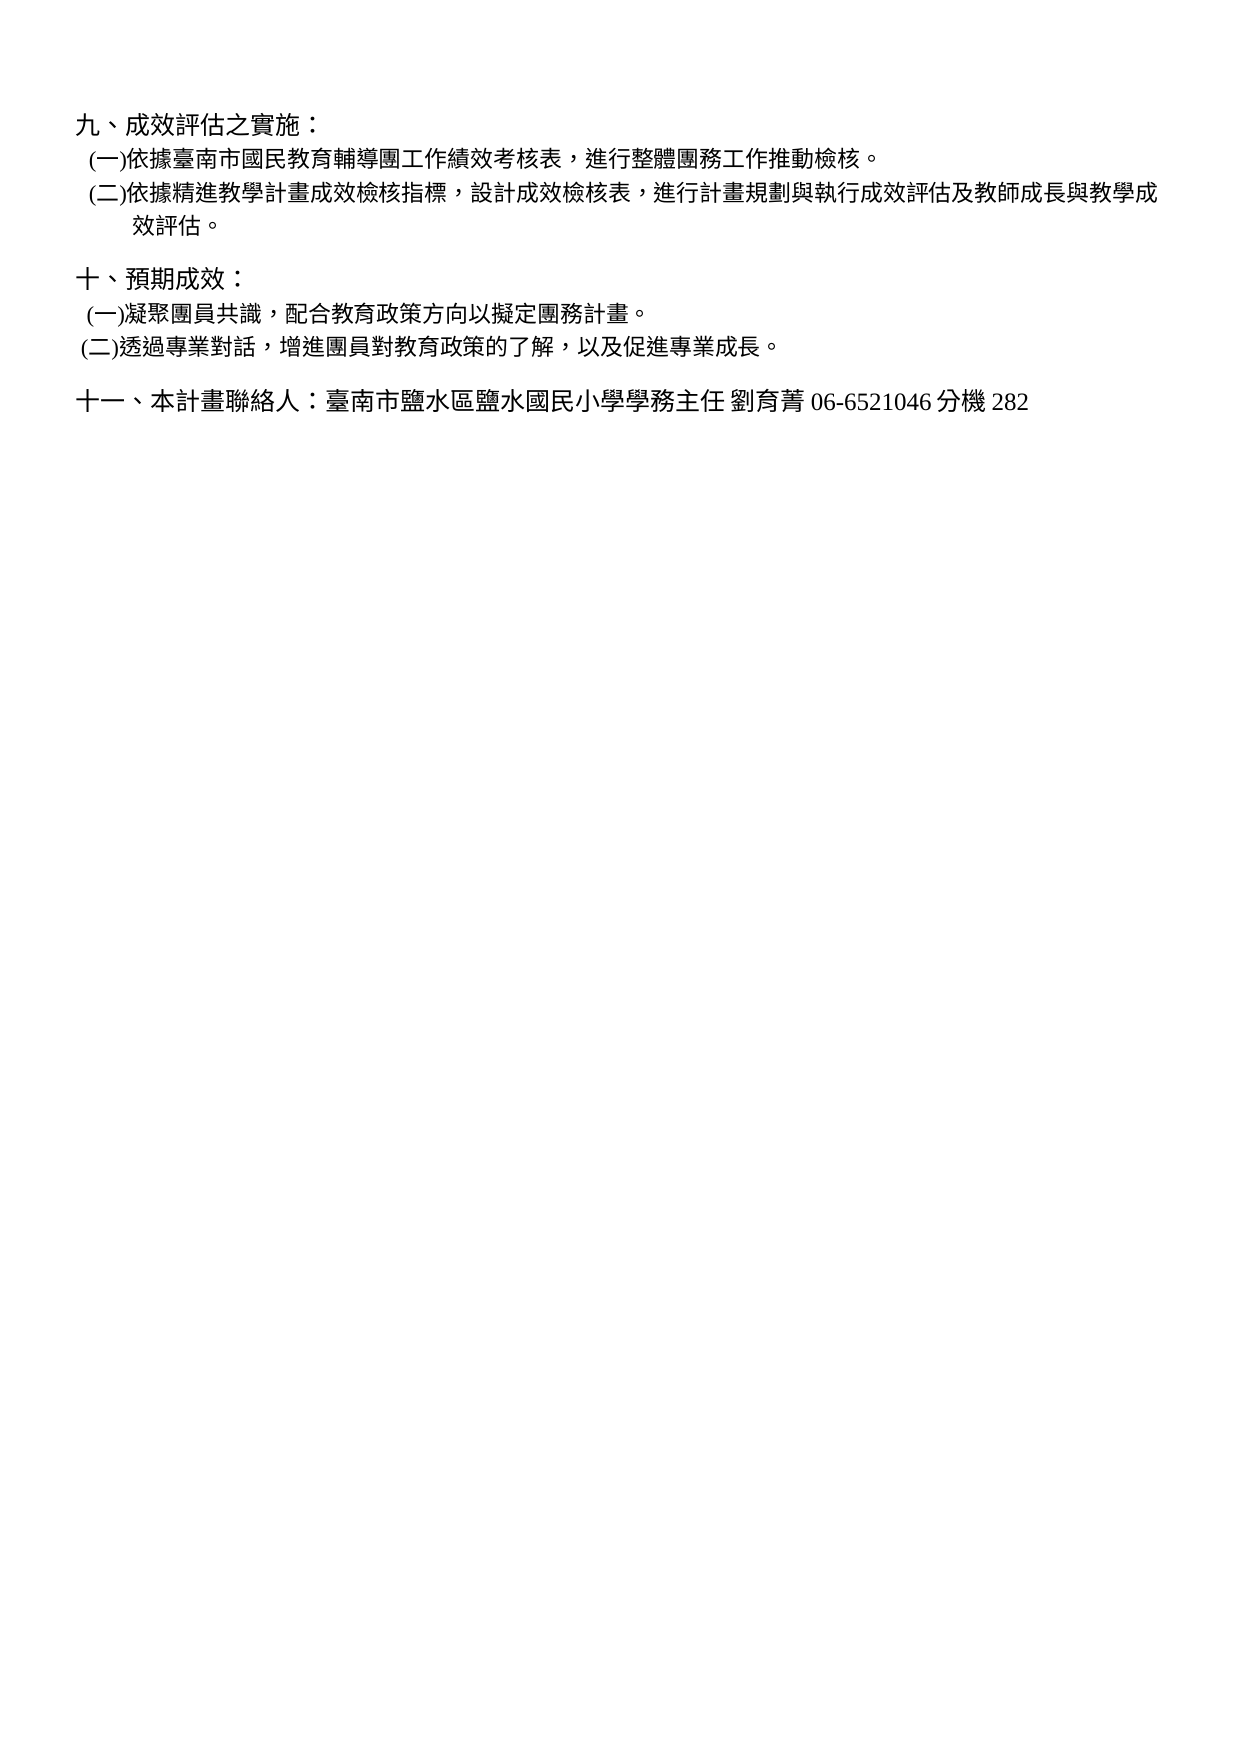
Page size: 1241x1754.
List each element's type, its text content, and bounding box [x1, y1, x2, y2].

text 九、成效評估之實施： [75, 105, 1165, 141]
text (二)依據精進教學計畫成效檢核指標，設計成效檢核表，進行計畫規劃與執行成效評估及教師成長與教學成效評估。 [88, 174, 1165, 241]
text 十一、本計畫聯絡人：臺南市鹽水區鹽水國民小學學務主任 劉育菁06-6521046分機282 [75, 381, 1165, 417]
text (二)透過專業對話，增進團員對教育政策的了解，以及促進專業成長。 [75, 329, 1165, 362]
text (一)凝聚團員共識，配合教育政策方向以擬定團務計畫。 [75, 296, 1165, 329]
text (一)依據臺南市國民教育輔導團工作績效考核表，進行整體團務工作推動檢核。 [88, 141, 1165, 174]
text 十、預期成效： [75, 260, 1165, 296]
